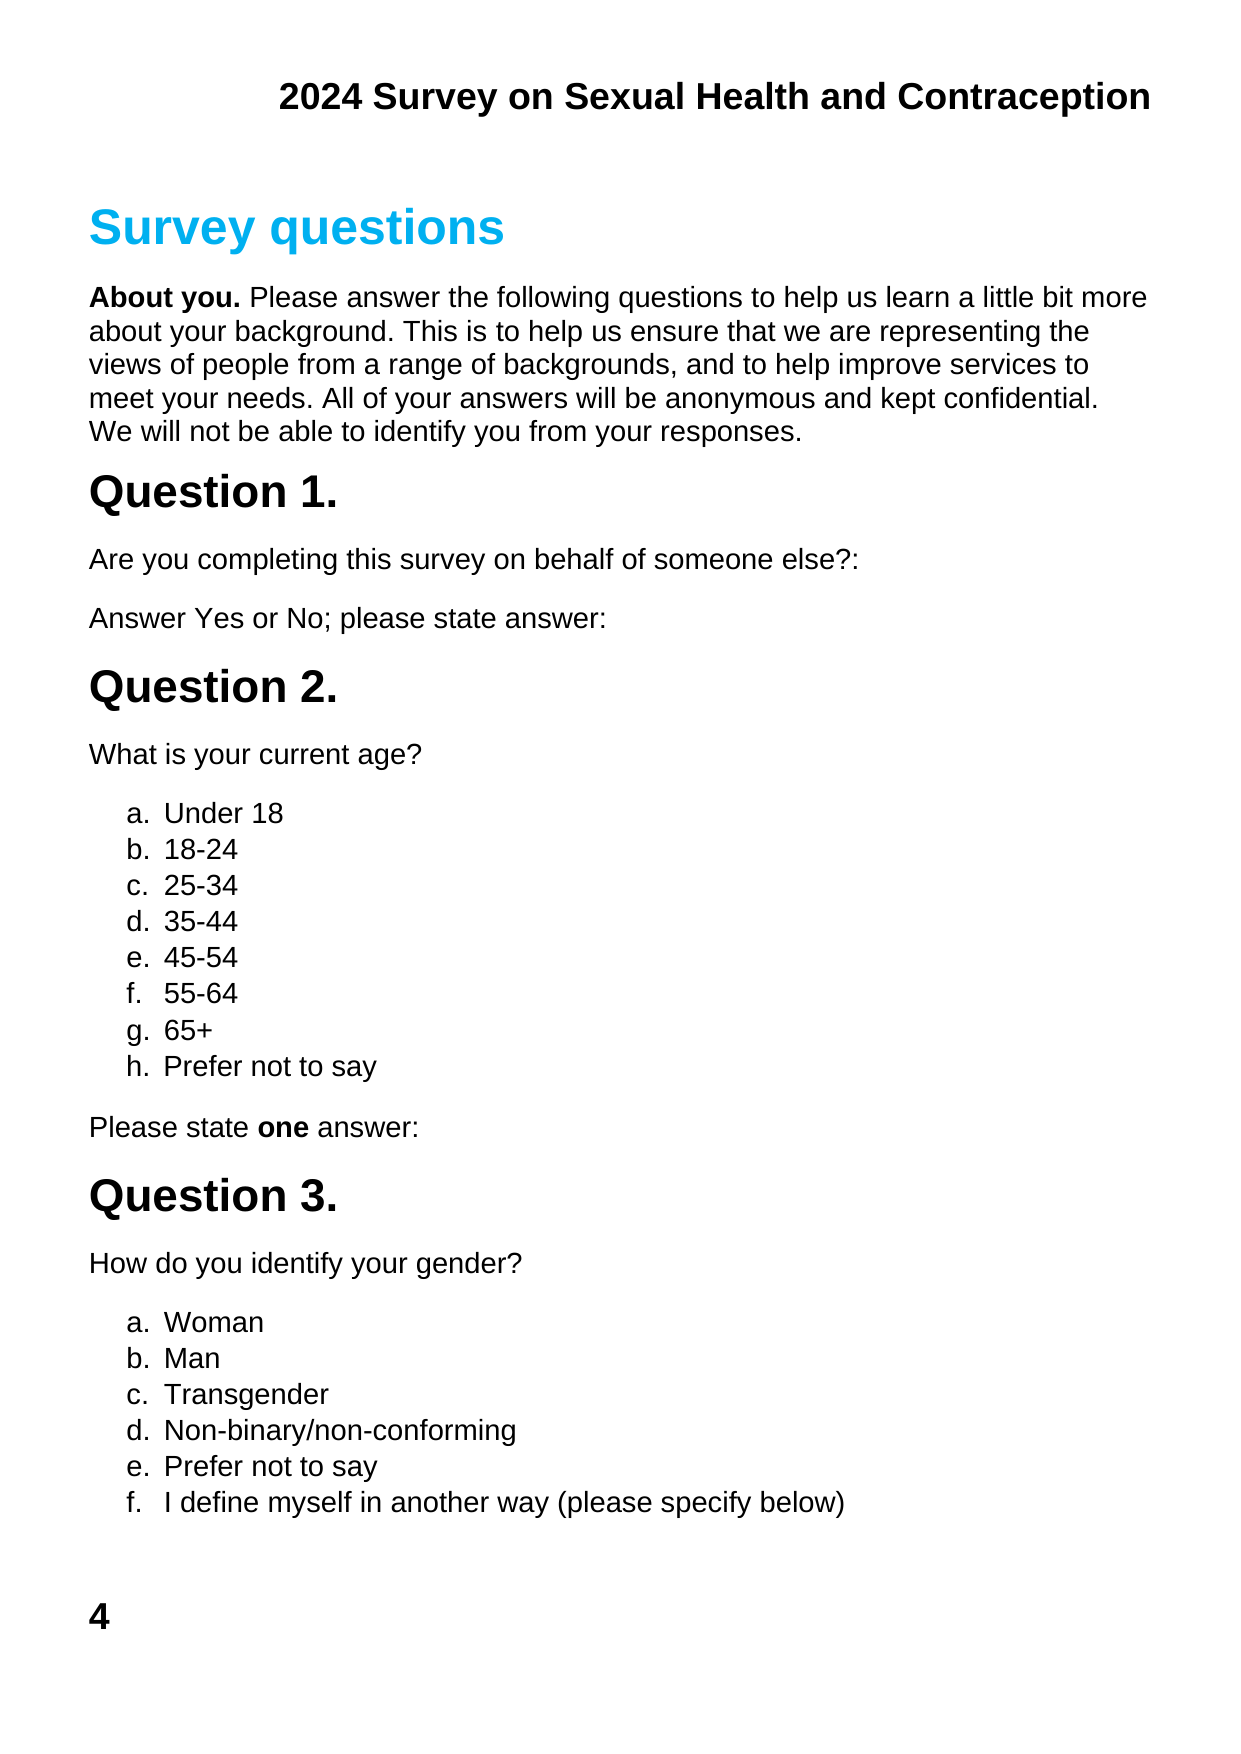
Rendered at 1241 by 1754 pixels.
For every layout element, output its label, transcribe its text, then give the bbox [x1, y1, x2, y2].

list 35-44 [126, 904, 1152, 938]
list 25-34 [126, 868, 1152, 901]
list Under 18 [126, 796, 1152, 829]
list 18-24 [126, 832, 1152, 865]
list 65+ [126, 1012, 1152, 1046]
list Transgender [126, 1377, 1152, 1410]
text Are you completing this survey on behalf of someone else?: [89, 542, 1152, 576]
text About you. Please answer the following questions to help us learn a little bit more about your background. This is to help us ensure that we are representing the views of people from a range of backgrounds, and to help improve services to meet your needs. All of your answers will be anonymous and kept confidential. We will not be able to identify you from your responses. [89, 280, 1152, 448]
list 55-64 [126, 976, 1152, 1010]
list Non-binary/non-conforming [126, 1413, 1152, 1447]
list Prefer not to say [126, 1449, 1152, 1483]
list Prefer not to say [126, 1049, 1152, 1082]
text Please state one answer: [89, 1110, 1152, 1143]
list 45-54 [126, 940, 1152, 974]
text How do you identify your gender? [89, 1246, 1152, 1279]
subtitle Question 2. [89, 659, 1152, 712]
subtitle Survey questions [89, 198, 1152, 255]
list I define myself in another way (please specify below) [126, 1485, 1152, 1519]
text What is your current age? [89, 737, 1152, 771]
subtitle Question 3. [89, 1168, 1152, 1221]
list Man [126, 1341, 1152, 1374]
list Woman [126, 1304, 1152, 1338]
text Answer Yes or No; please state answer: [89, 601, 1152, 634]
subtitle Question 1. [89, 464, 1152, 517]
